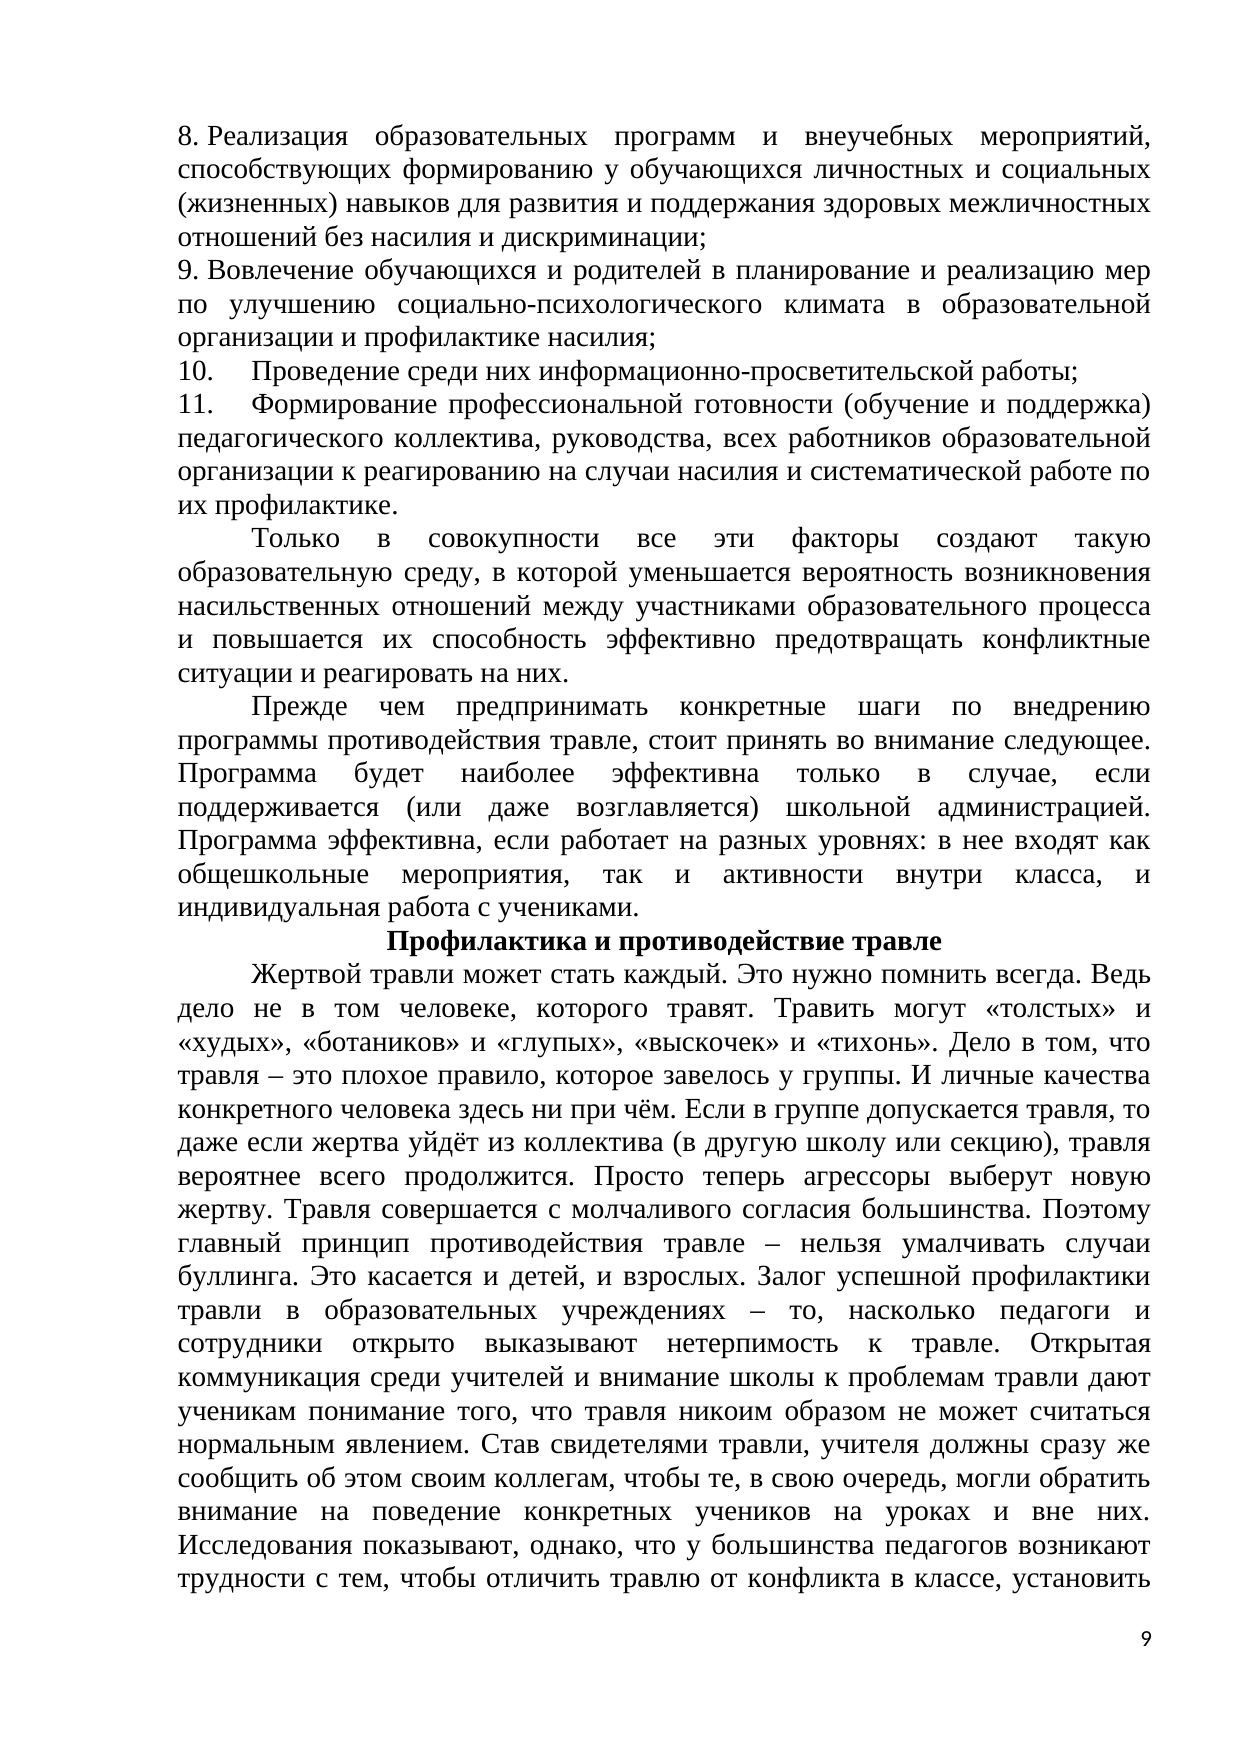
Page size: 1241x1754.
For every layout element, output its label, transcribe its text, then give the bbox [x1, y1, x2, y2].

text Прежде чем предпринимать конкретные шаги по внедрению программы противодействия травле, стоит принять во внимание следующее. Программа будет наиболее эффективна только в случае, если поддерживается (или даже возглавляется) школьной администрацией. Программа эффективна, если работает на разных уровнях: в нее входят как общешкольные мероприятия, так и активности внутри класса, и индивидуальная работа с учениками. [177, 688, 1152, 923]
text Только в совокупности все эти факторы создают такую образовательную среду, в которой уменьшается вероятность возникновения насильственных отношений между участниками образовательного процесса и повышается их способность эффективно предотвращать конфликтные ситуации и реагировать на них. [177, 521, 1152, 688]
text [177, 957, 1152, 1594]
text Профилактика и противодействие травле [177, 923, 1152, 957]
list Реализация образовательных программ и внеучебных мероприятий, способствующих формированию у обучающихся личностных и социальных (жизненных) навыков для развития и поддержания здоровых межличностных отношений без насилия и дискриминации; [177, 118, 1152, 252]
list Вовлечение обучающихся и родителей в планирование и реализацию мер по улучшению социально-психологического климата в образовательной организации и профилактике насилия; [177, 252, 1152, 353]
list Проведение среди них информационно-просветительской работы; [177, 353, 1152, 386]
list Формирование профессиональной готовности (обучение и поддержка) педагогического коллектива, руководства, всех работников образовательной организации к реагированию на случаи насилия и систематической работе по их профилактике. [177, 386, 1152, 521]
